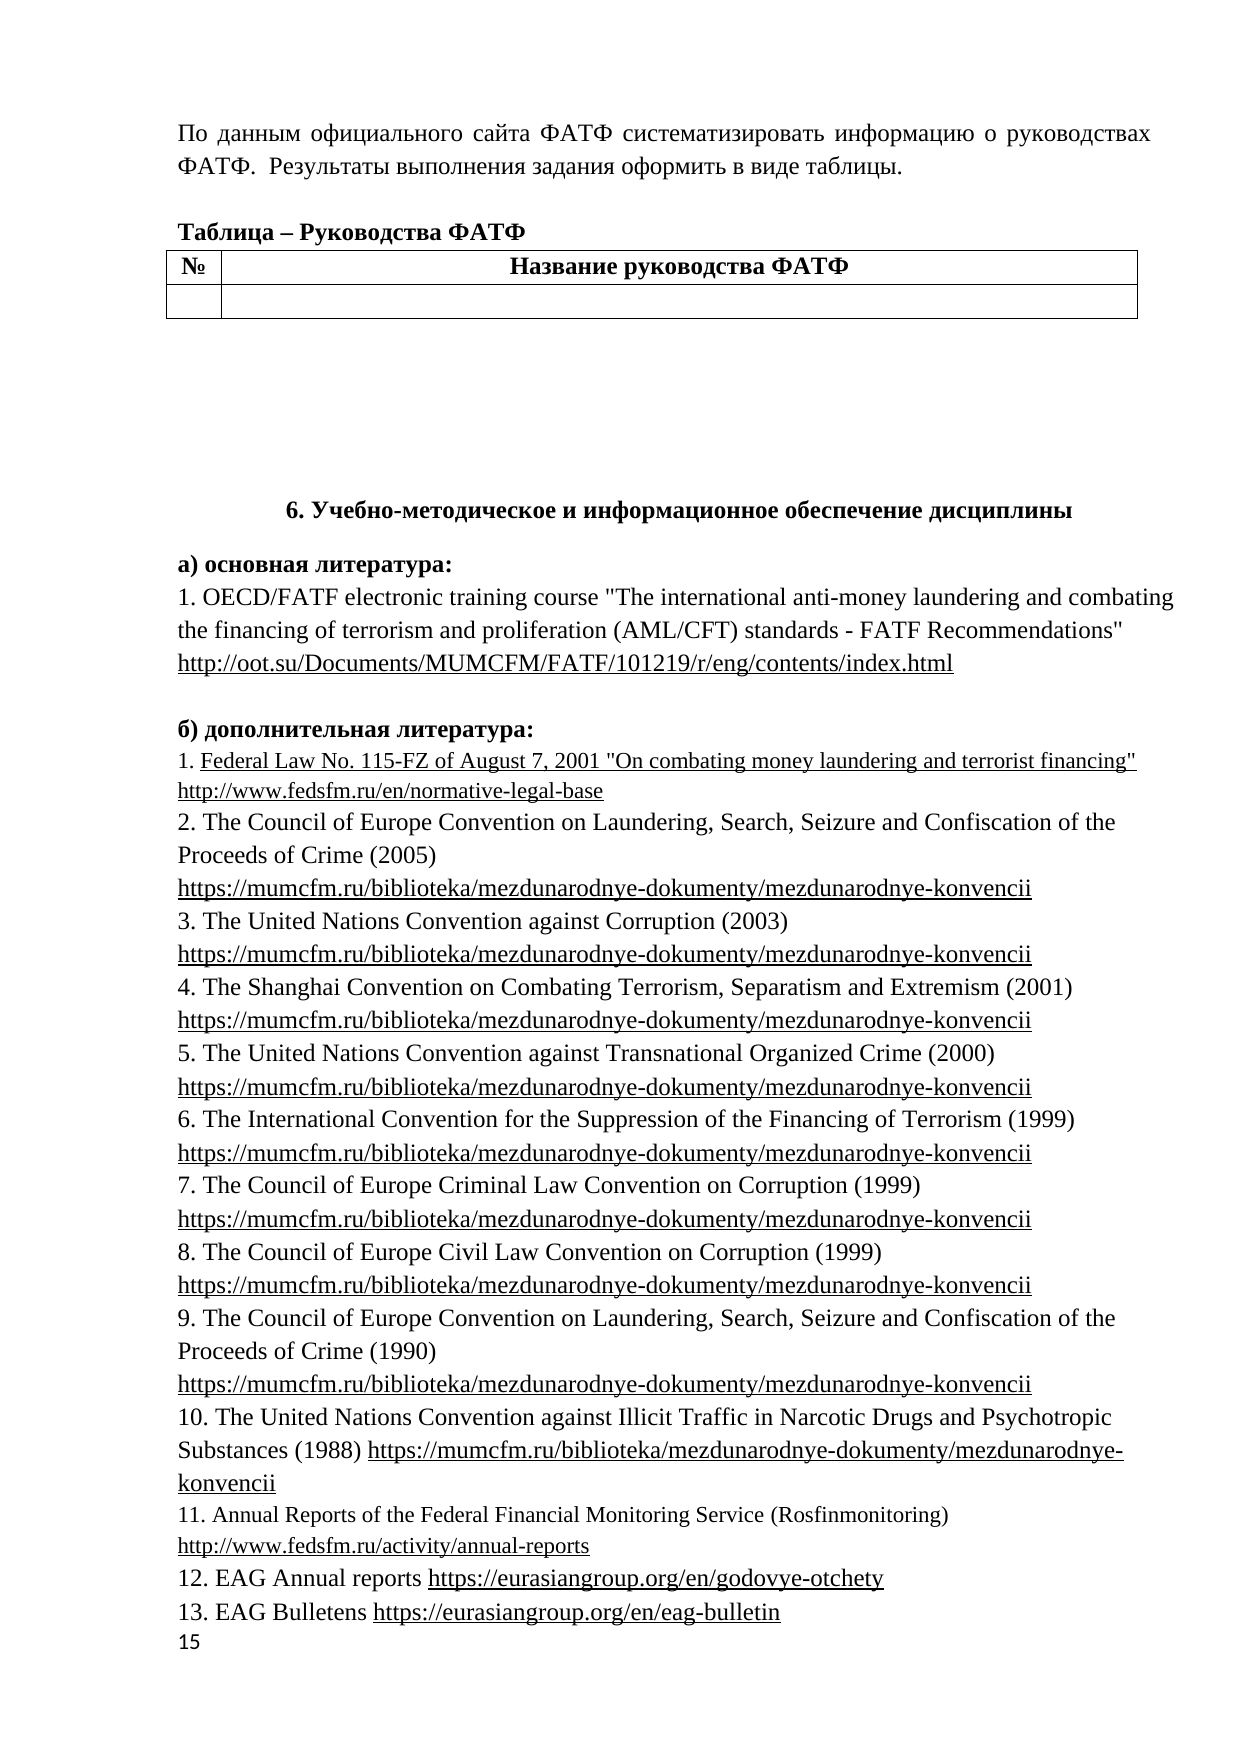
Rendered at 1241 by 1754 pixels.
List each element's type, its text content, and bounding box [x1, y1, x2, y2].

table_header № [167, 251, 221, 284]
text 2. The Council of Europe Convention on Laundering, Search, Seizure and Confiscation of the Proceeds of Crime (2005) https://mumcfm.ru/biblioteka/mezdunarodnye-dokumenty/mezdunarodnye-konvencii [177, 807, 1152, 902]
text 8. The Council of Europe Civil Law Convention on Corruption (1999) https://mumcfm.ru/biblioteka/mezdunarodnye-dokumenty/mezdunarodnye-konvencii [177, 1237, 1181, 1298]
text 4. The Shanghai Convention on Combating Terrorism, Separatism and Extremism (2001) https://mumcfm.ru/biblioteka/mezdunarodnye-dokumenty/mezdunarodnye-konvencii [177, 972, 1152, 1034]
text 7. The Council of Europe Criminal Law Convention on Corruption (1999) https://mumcfm.ru/biblioteka/mezdunarodnye-dokumenty/mezdunarodnye-konvencii [177, 1171, 1152, 1232]
text 11. Annual Reports of the Federal Financial Monitoring Service (Rosfinmonitoring) http://www.fedsfm.ru/activity/annual-reports [177, 1501, 1181, 1559]
text Таблица – Руководства ФАТФ [177, 217, 1152, 246]
text 6. Учебно-методическое и информационное обеспечение дисциплины [177, 495, 1181, 524]
text 5. The United Nations Convention against Transnational Organized Crime (2000) https://mumcfm.ru/biblioteka/mezdunarodnye-dokumenty/mezdunarodnye-konvencii [177, 1038, 1152, 1100]
table_cell [167, 285, 221, 318]
text По данным официального сайта ФАТФ систематизировать информацию о руководствах ФАТФ. Результаты выполнения задания оформить в виде таблицы. [177, 118, 1152, 180]
table_header Название руководства ФАТФ [222, 251, 1137, 284]
text 12. EAG Annual reports https://eurasiangroup.org/en/godovye-otchety [177, 1563, 1152, 1592]
text 13. EAG Bulletens https://eurasiangroup.org/en/eag-bulletin [357, 1597, 1152, 1625]
text 3. The United Nations Convention against Corruption (2003) https://mumcfm.ru/biblioteka/mezdunarodnye-dokumenty/mezdunarodnye-konvencii [177, 906, 1152, 968]
text 10. The United Nations Convention against Illicit Traffic in Narcotic Drugs and Psychotropic Substances (1988) https://mumcfm.ru/biblioteka/mezdunarodnye-dokumenty/mezdunarodnye-konvencii [177, 1402, 1181, 1497]
text 1. OECD/FATF electronic training course "The international anti-money laundering and combating the financing of terrorism and proliferation (AML/CFT) standards - FATF Recommendations" [177, 582, 1181, 644]
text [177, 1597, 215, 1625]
text 6. The International Convention for the Suppression of the Financing of Terrorism (1999) https://mumcfm.ru/biblioteka/mezdunarodnye-dokumenty/mezdunarodnye-konvencii [177, 1104, 1152, 1166]
table_cell [222, 285, 1137, 318]
text б) дополнительная литература: [177, 714, 1181, 743]
text а) основная литература: [177, 549, 1181, 578]
text 1. Federal Law No. 115-FZ of August 7, 2001 "On combating money laundering and terrorist financing" http://www.fedsfm.ru/en/normative-legal-base [177, 747, 1181, 803]
text http://oot.su/Documents/MUMCFM/FATF/101219/r/eng/contents/index.html [177, 648, 1181, 677]
text 9. The Council of Europe Convention on Laundering, Search, Seizure and Confiscation of the Proceeds of Crime (1990) https://mumcfm.ru/biblioteka/mezdunarodnye-dokumenty/mezdunarodnye-konvencii [177, 1303, 1152, 1397]
